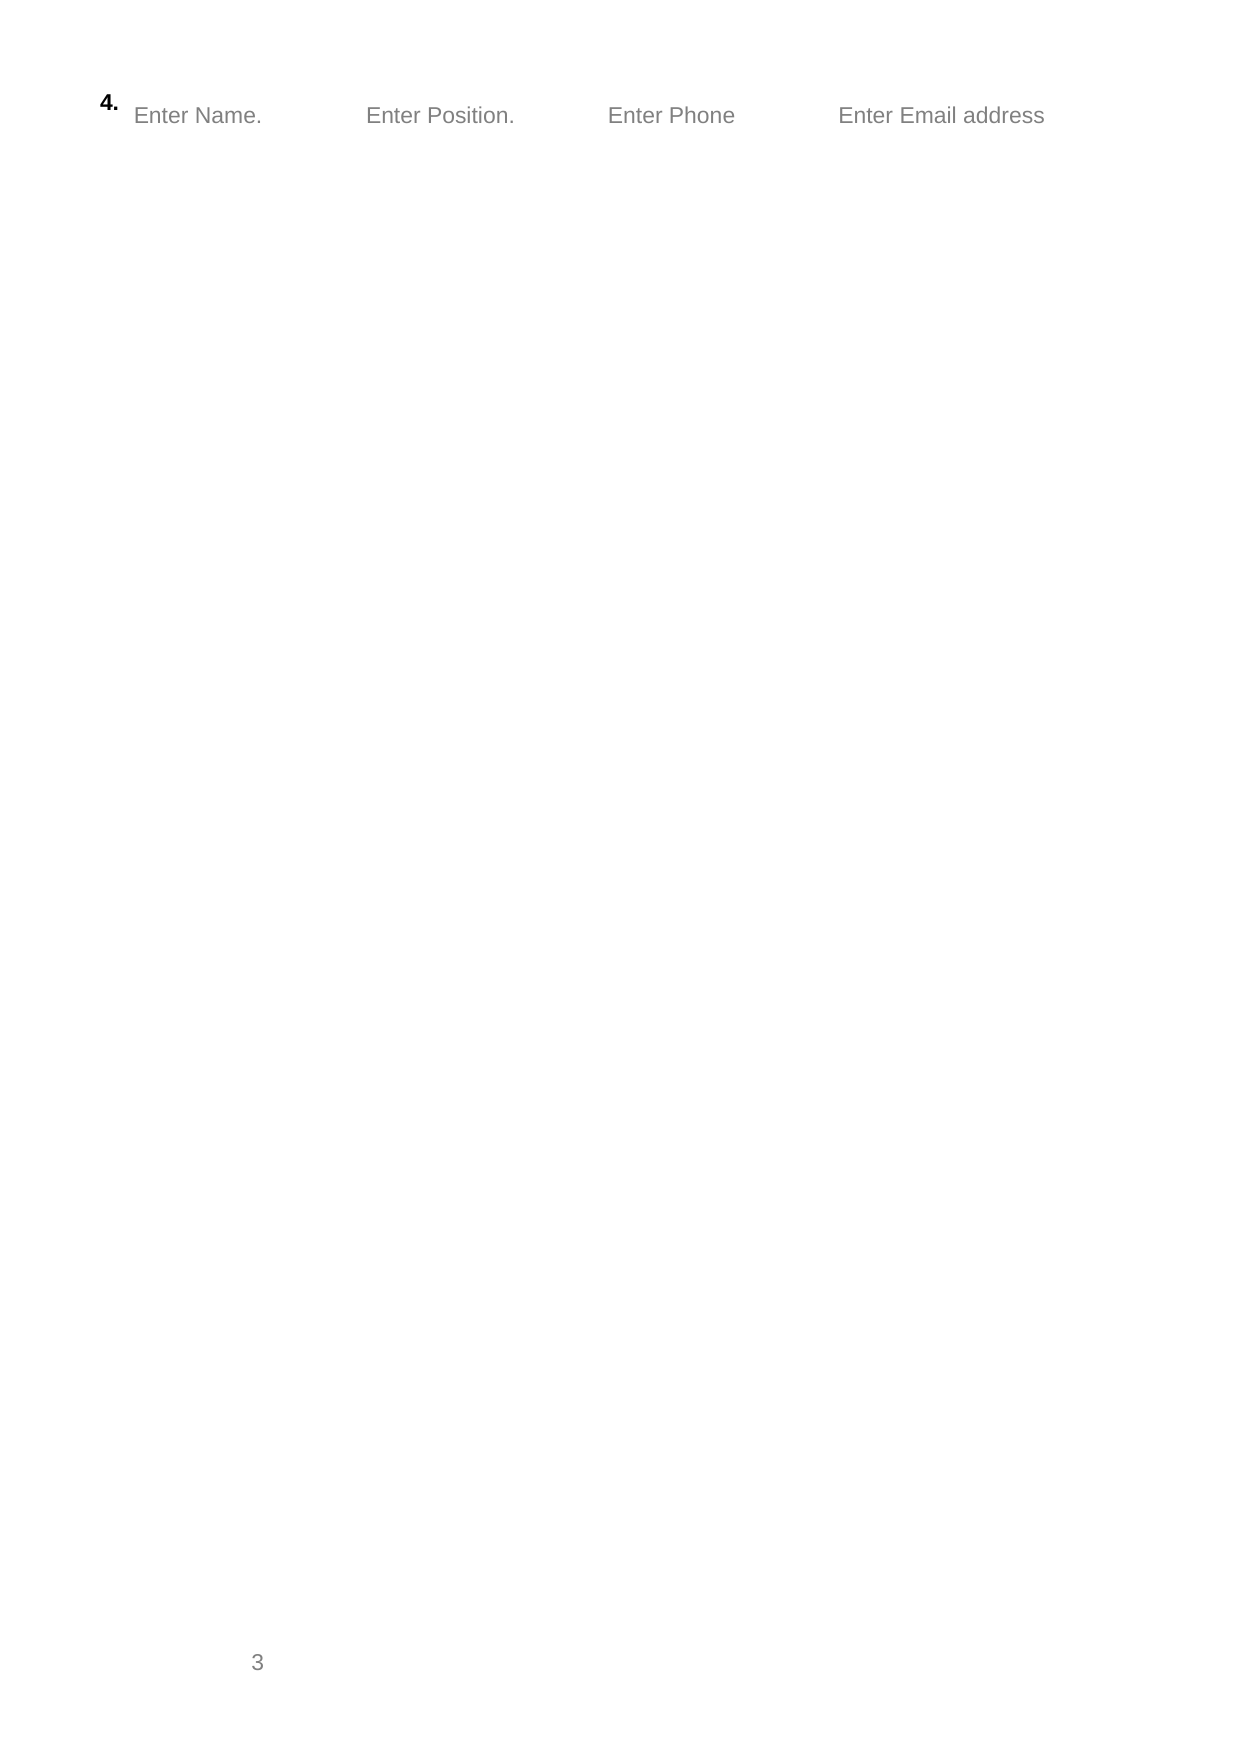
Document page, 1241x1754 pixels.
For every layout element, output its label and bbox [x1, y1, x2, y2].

table_cell [355, 89, 596, 141]
table_cell [133, 89, 354, 141]
table_cell [89, 89, 133, 141]
table_cell [596, 89, 827, 141]
table_cell [827, 89, 1137, 141]
